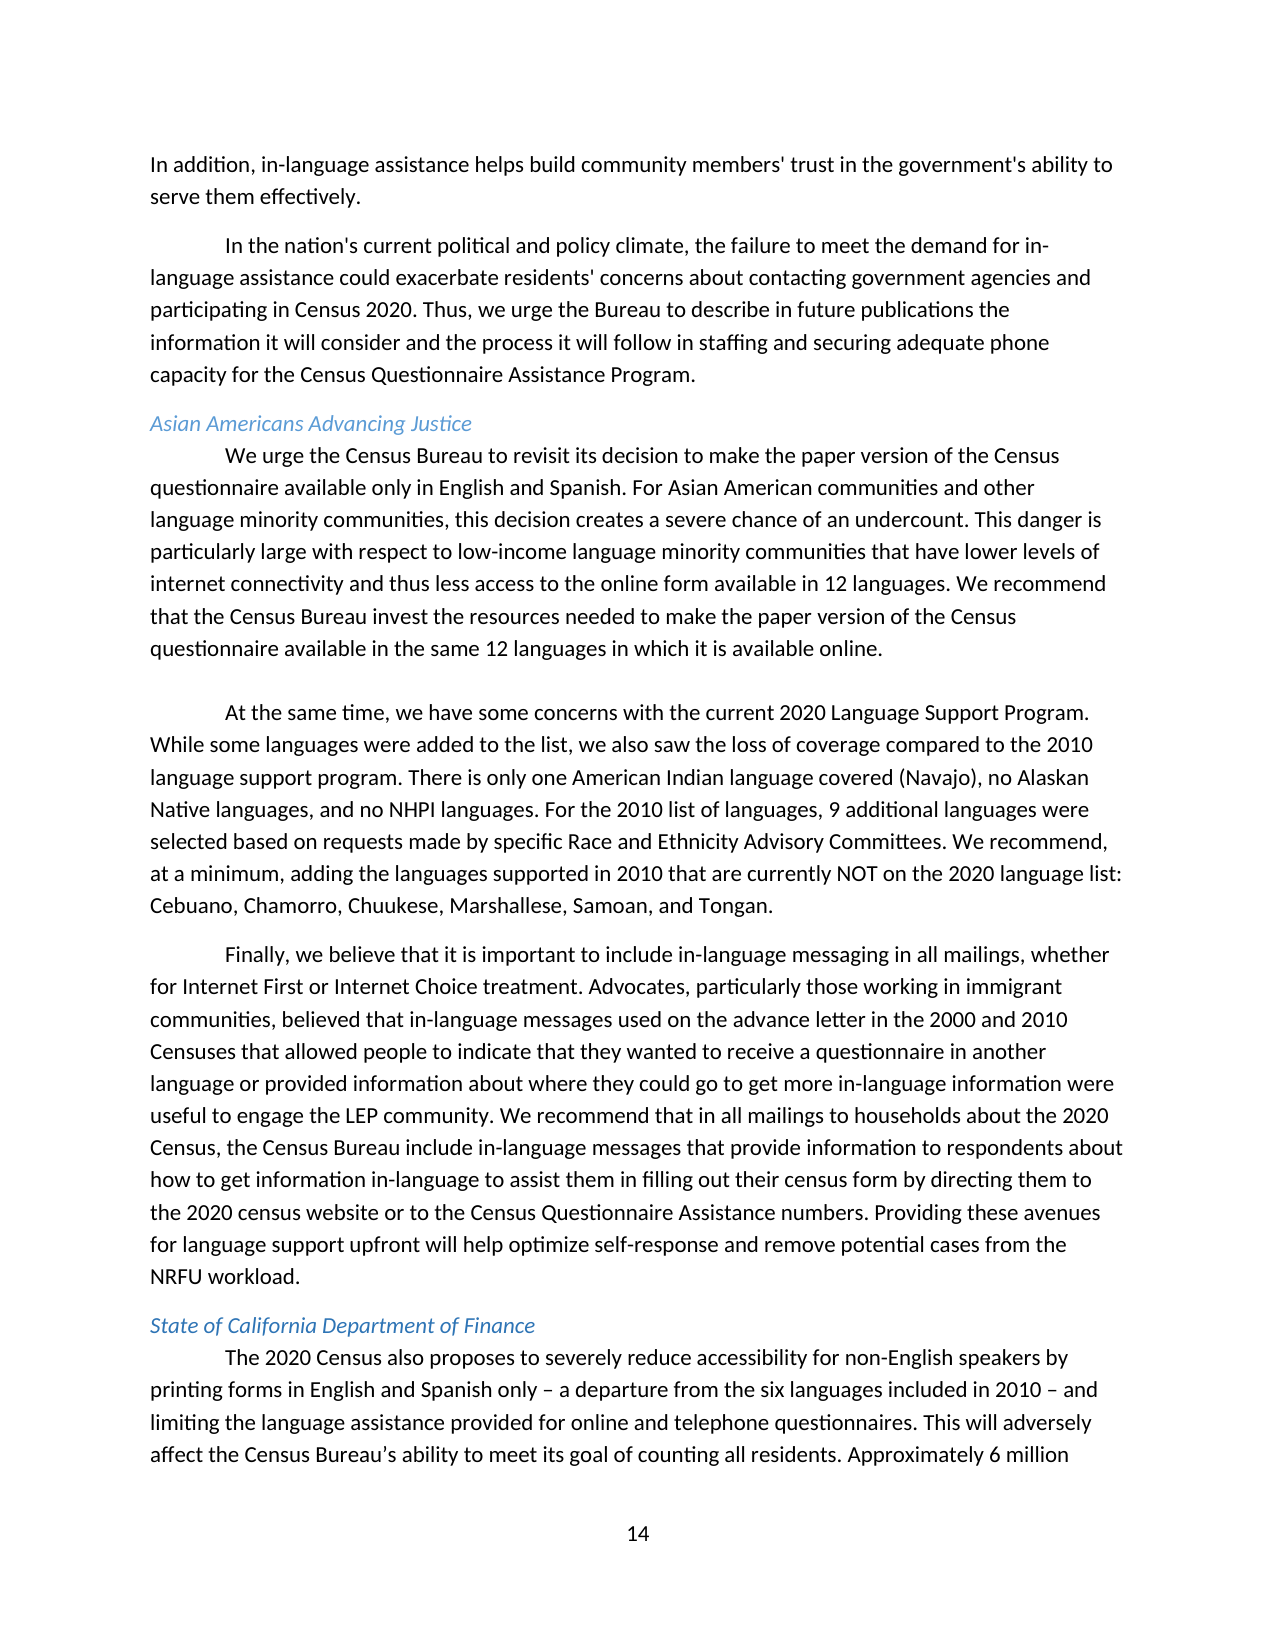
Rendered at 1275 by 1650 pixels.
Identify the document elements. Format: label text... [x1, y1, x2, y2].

text Finally, we believe that it is important to include in-language messaging in all mailings, whether for Internet First or Internet Choice treatment. Advocates, particularly those working in immigrant communities, believed that in-language messages used on the advance letter in the 2000 and 2010 Censuses that allowed people to indicate that they wanted to receive a questionnaire in another language or provided information about where they could go to get more in-language information were useful to engage the LEP community. We recommend that in all mailings to households about the 2020 Census, the Census Bureau include in-language messages that provide information to respondents about how to get information in-language to assist them in filling out their census form by directing them to the 2020 census website or to the Census Questionnaire Assistance numbers. Providing these avenues for language support upfront will help optimize self-response and remove potential cases from the NRFU workload. [150, 940, 1125, 1290]
text At the same time, we have some concerns with the current 2020 Language Support Program. While some languages were added to the list, we also saw the loss of coverage compared to the 2010 language support program. There is only one American Indian language covered (Navajo), no Alaskan Native languages, and no NHPI languages. For the 2010 list of languages, 9 additional languages were selected based on requests made by specific Race and Ethnicity Advisory Committees. We recommend, at a minimum, adding the languages supported in 2010 that are currently NOT on the 2020 language list: Cebuano, Chamorro, Chuukese, Marshallese, Samoan, and Tongan. [150, 698, 1125, 919]
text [150, 1343, 1125, 1468]
subtitle Asian Americans Advancing Justice [150, 409, 1125, 437]
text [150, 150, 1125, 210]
subtitle State of California Department of Finance [150, 1311, 1125, 1339]
text In the nation's current political and policy climate, the failure to meet the demand for in-language assistance could exacerbate residents' concerns about contacting government agencies and participating in Census 2020. Thus, we urge the Bureau to describe in future publications the information it will consider and the process it will follow in staffing and securing adequate phone capacity for the Census Questionnaire Assistance Program. [150, 231, 1125, 388]
text We urge the Census Bureau to revisit its decision to make the paper version of the Census questionnaire available only in English and Spanish. For Asian American communities and other language minority communities, this decision creates a severe chance of an undercount. This danger is particularly large with respect to low-income language minority communities that have lower levels of internet connectivity and thus less access to the online form available in 12 languages. We recommend that the Census Bureau invest the resources needed to make the paper version of the Census questionnaire available in the same 12 languages in which it is available online. [150, 441, 1125, 662]
